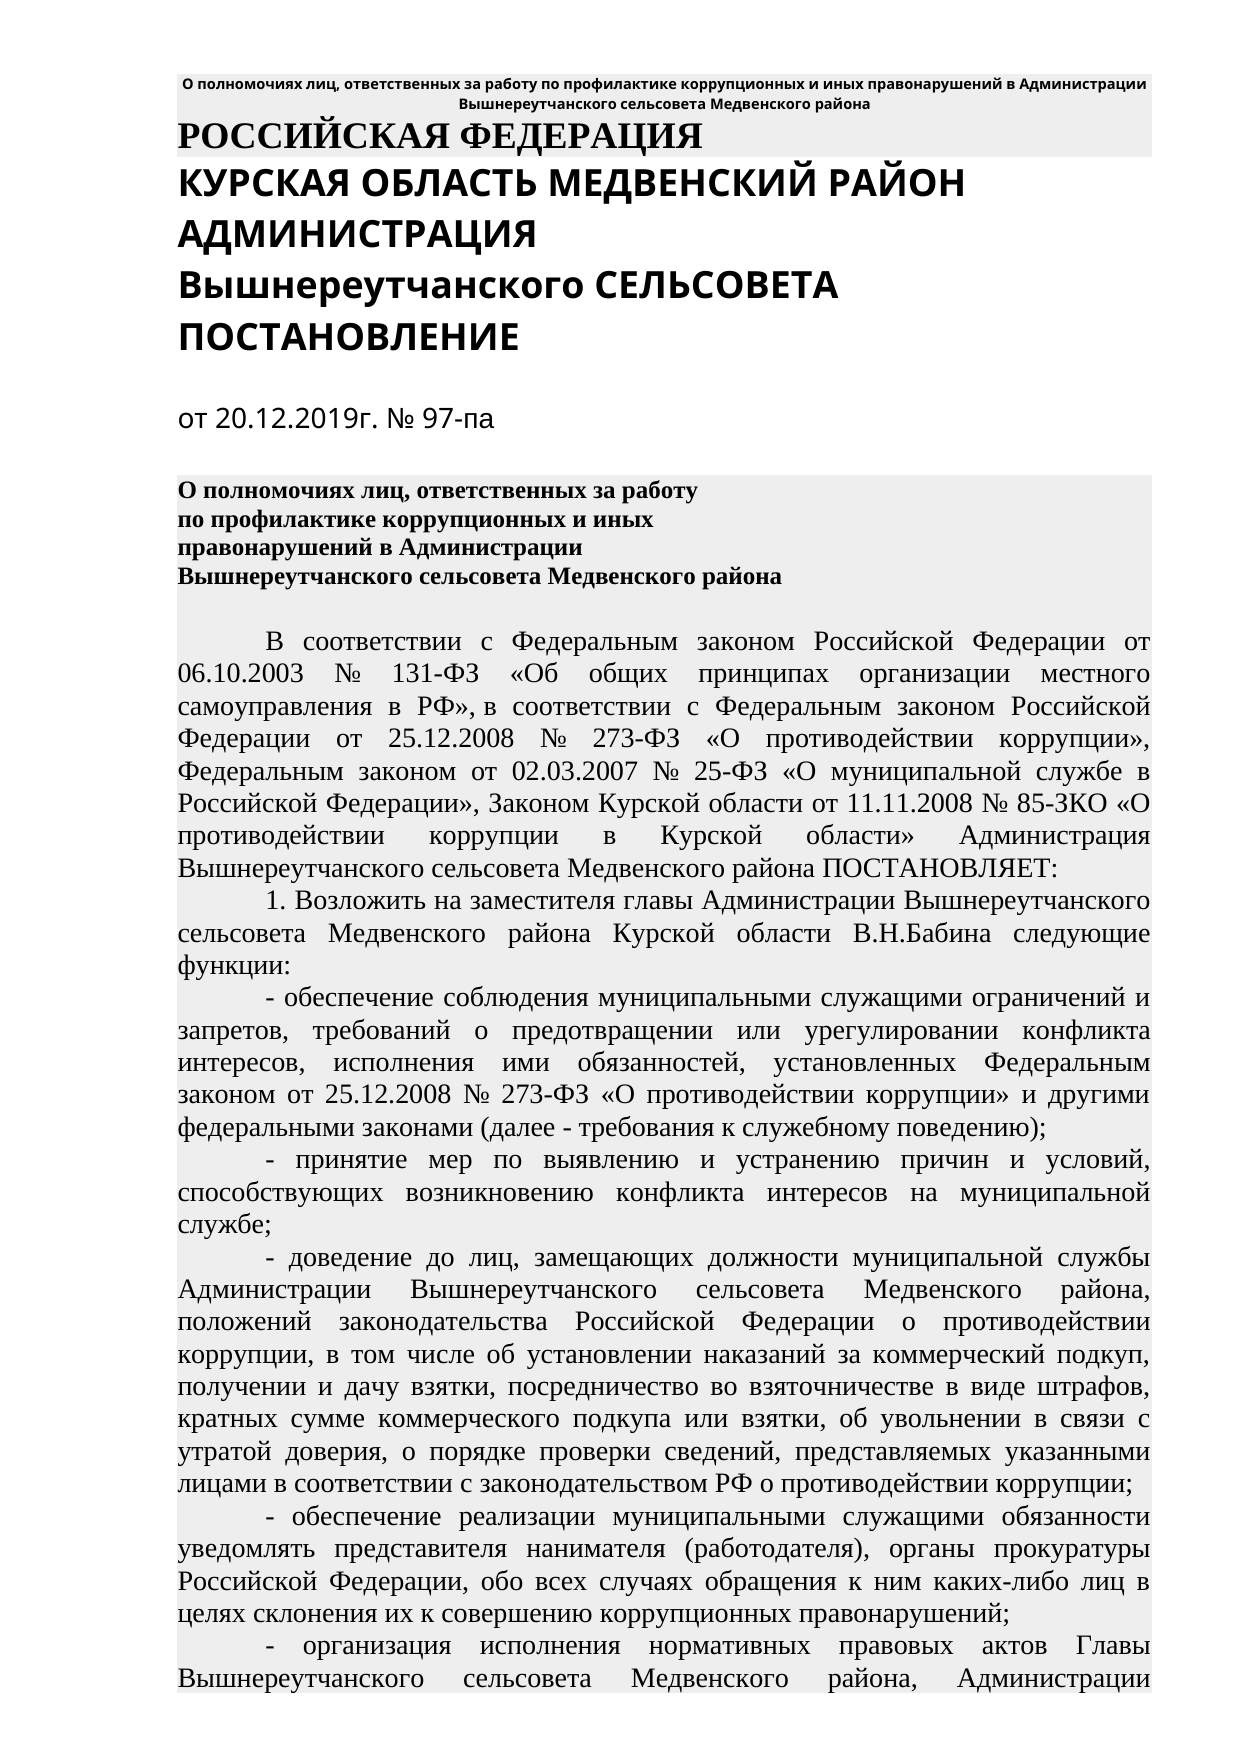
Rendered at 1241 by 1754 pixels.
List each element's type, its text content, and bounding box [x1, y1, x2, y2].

text АДМИНИСТРАЦИЯ [177, 208, 1154, 259]
text Вышнереутчанского сельсовета Медвенского района [177, 561, 1152, 590]
text РОССИЙСКАЯ ФЕДЕРАЦИЯ [177, 114, 1152, 157]
text ПОСТАНОВЛЕНИЕ [177, 310, 1153, 361]
text - обеспечение соблюдения муниципальными служащими ограничений и запретов, требований о предотвращении или урегулировании конфликта интересов, исполнения ими обязанностей, установленных Федеральным законом от 25.12.2008 № 273-ФЗ «О противодействии коррупции» и другими федеральными законами (далее - требования к служебному поведению); [177, 980, 1152, 1142]
text 1. Возложить на заместителя главы Администрации Вышнереутчанского сельсовета Медвенского района Курской области В.Н.Бабина следующие функции: [177, 883, 1152, 980]
text О полномочиях лиц, ответственных за работу [177, 475, 1152, 504]
text - обеспечение реализации муниципальными служащими обязанности уведомлять представителя нанимателя (работодателя), органы прокуратуры Российской Федерации, обо всех случаях обращения к ним каких-либо лиц в целях склонения их к совершению коррупционных правонарушений; [177, 1499, 1152, 1628]
text по профилактике коррупционных и иных [177, 504, 1152, 532]
text О полномочиях лиц, ответственных за работу по профилактике коррупционных и иных правонарушений в Администрации Вышнереутчанского сельсовета Медвенского района [177, 74, 1152, 114]
text КУРСКАЯ ОБЛАСТЬ МЕДВЕНСКИЙ РАЙОН [177, 157, 1154, 208]
text Вышнереутчанского СЕЛЬСОВЕТА [177, 259, 1153, 310]
text правонарушений в Администрации [177, 532, 1152, 561]
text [177, 1628, 1152, 1693]
text - доведение до лиц, замещающих должности муниципальной службы Администрации Вышнереутчанского сельсовета Медвенского района, положений законодательства Российской Федерации о противодействии коррупции, в том числе об установлении наказаний за коммерческий подкуп, получении и дачу взятки, посредничество во взяточничестве в виде штрафов, кратных сумме коммерческого подкупа или взятки, об увольнении в связи с утратой доверия, о порядке проверки сведений, представляемых указанными лицами в соответствии с законодательством РФ о противодействии коррупции; [177, 1239, 1152, 1499]
text от 20.12.2019г. № 97-па [177, 399, 1152, 437]
text В соответствии с Федеральным законом Российской Федерации от 06.10.2003 № 131-ФЗ «Об общих принципах организации местного самоуправления в РФ», в соответствии с Федеральным законом Российской Федерации от 25.12.2008 № 273-ФЗ «О противодействии коррупции», Федеральным законом от 02.03.2007 № 25-ФЗ «О муниципальной службе в Российской Федерации», Законом Курской области от 11.11.2008 № 85-ЗКО «О противодействии коррупции в Курской области» Администрация Вышнереутчанского сельсовета Медвенского района ПОСТАНОВЛЯЕТ: [177, 624, 1152, 883]
text - принятие мер по выявлению и устранению причин и условий, способствующих возникновению конфликта интересов на муниципальной службе; [177, 1142, 1152, 1239]
